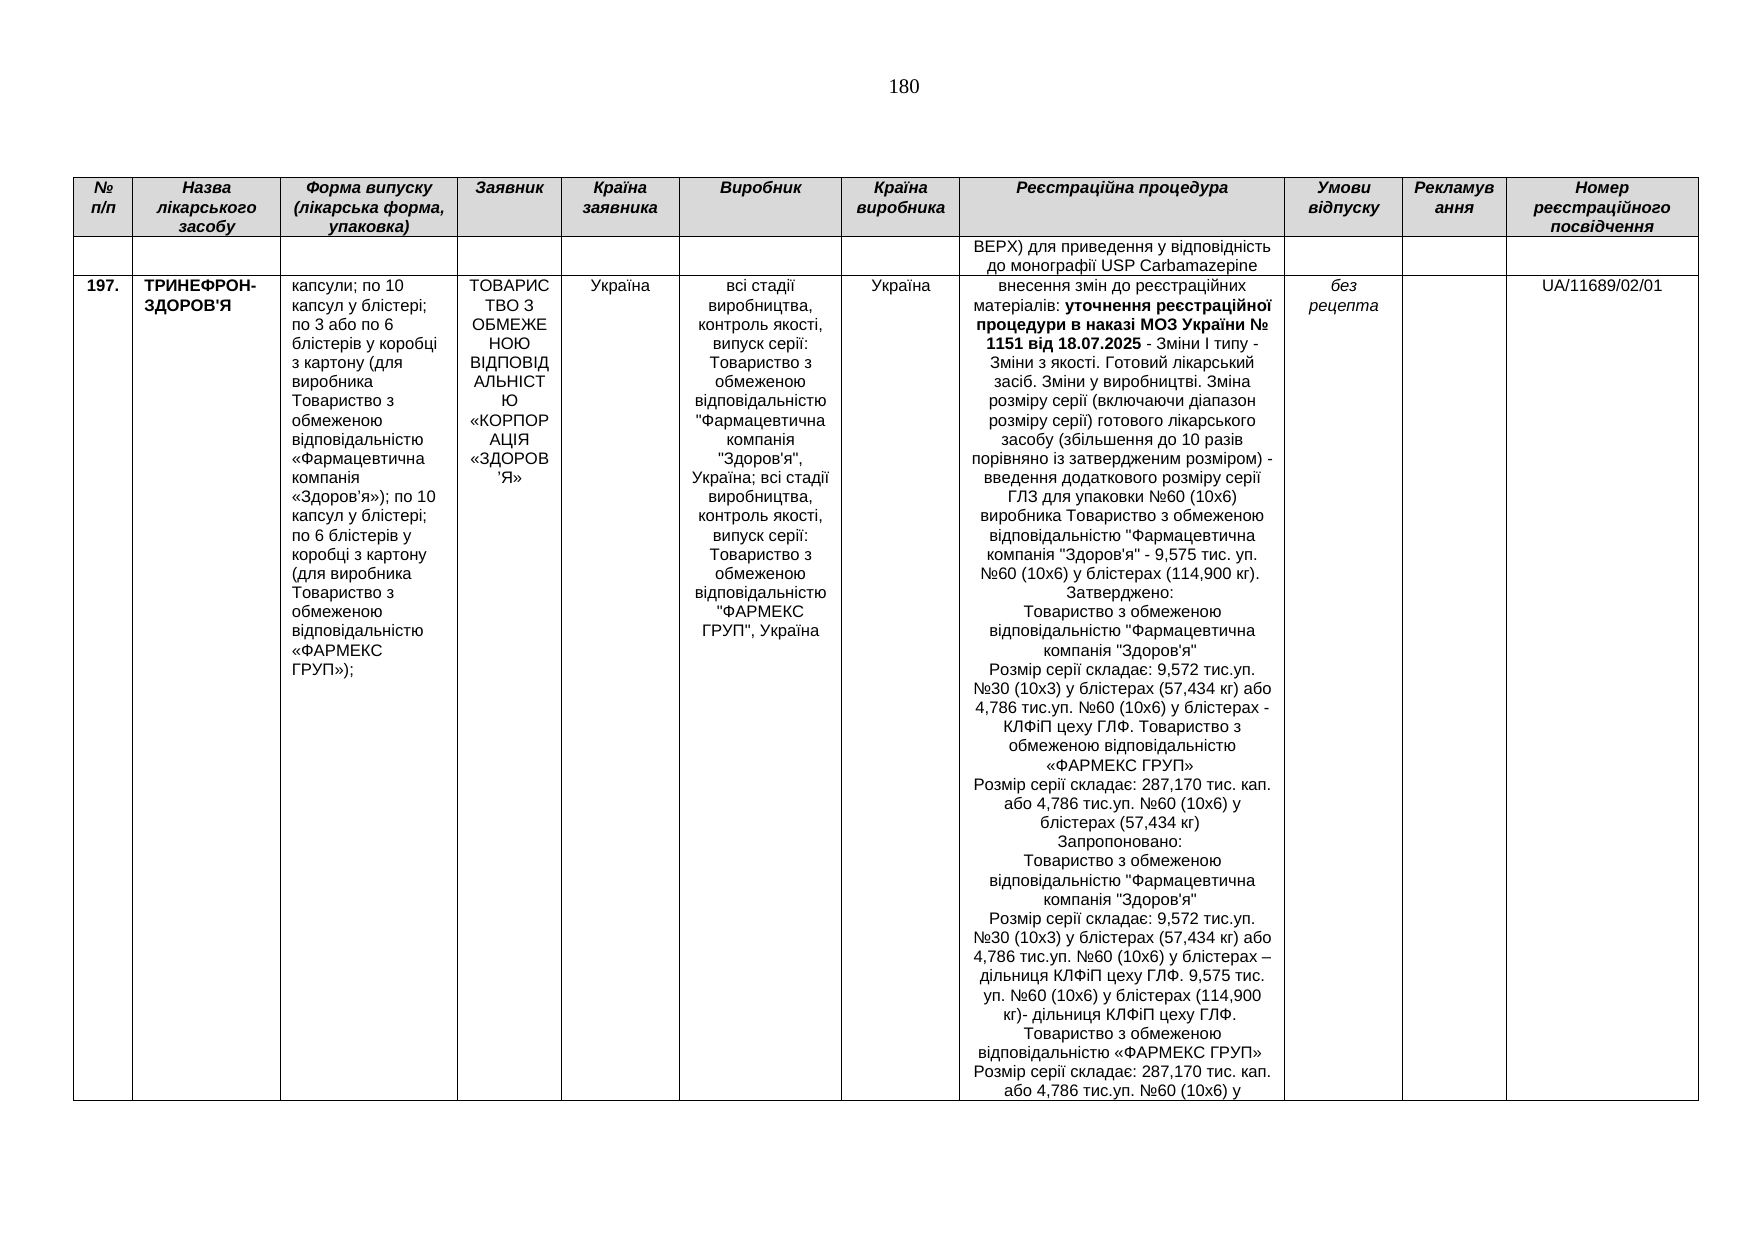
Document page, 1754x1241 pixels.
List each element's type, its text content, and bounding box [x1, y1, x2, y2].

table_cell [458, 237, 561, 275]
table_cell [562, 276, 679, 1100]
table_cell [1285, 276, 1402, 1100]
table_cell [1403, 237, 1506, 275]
table_header Заявник [458, 178, 561, 236]
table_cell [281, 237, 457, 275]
table_header Рекламування [1403, 178, 1506, 236]
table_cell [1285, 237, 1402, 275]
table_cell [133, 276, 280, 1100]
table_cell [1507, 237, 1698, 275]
table_header Реєстраційна процедура [960, 178, 1284, 236]
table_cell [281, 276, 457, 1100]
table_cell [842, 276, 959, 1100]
table_header Форма випуску (лікарська форма, упаковка) [281, 178, 457, 236]
table_header Країна виробника [842, 178, 959, 236]
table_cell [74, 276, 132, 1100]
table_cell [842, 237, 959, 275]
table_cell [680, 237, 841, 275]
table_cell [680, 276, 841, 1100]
table_header Назва лікарського засобу [133, 178, 280, 236]
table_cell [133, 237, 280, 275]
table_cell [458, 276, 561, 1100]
table_header Номер реєстраційного посвідчення [1507, 178, 1698, 236]
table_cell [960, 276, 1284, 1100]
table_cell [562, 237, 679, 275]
table_header Країна заявника [562, 178, 679, 236]
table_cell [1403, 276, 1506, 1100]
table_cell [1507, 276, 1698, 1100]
table_header № п/п [74, 178, 132, 236]
table_header Умови відпуску [1285, 178, 1402, 236]
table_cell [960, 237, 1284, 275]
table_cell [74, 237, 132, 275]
table_header Виробник [680, 178, 841, 236]
